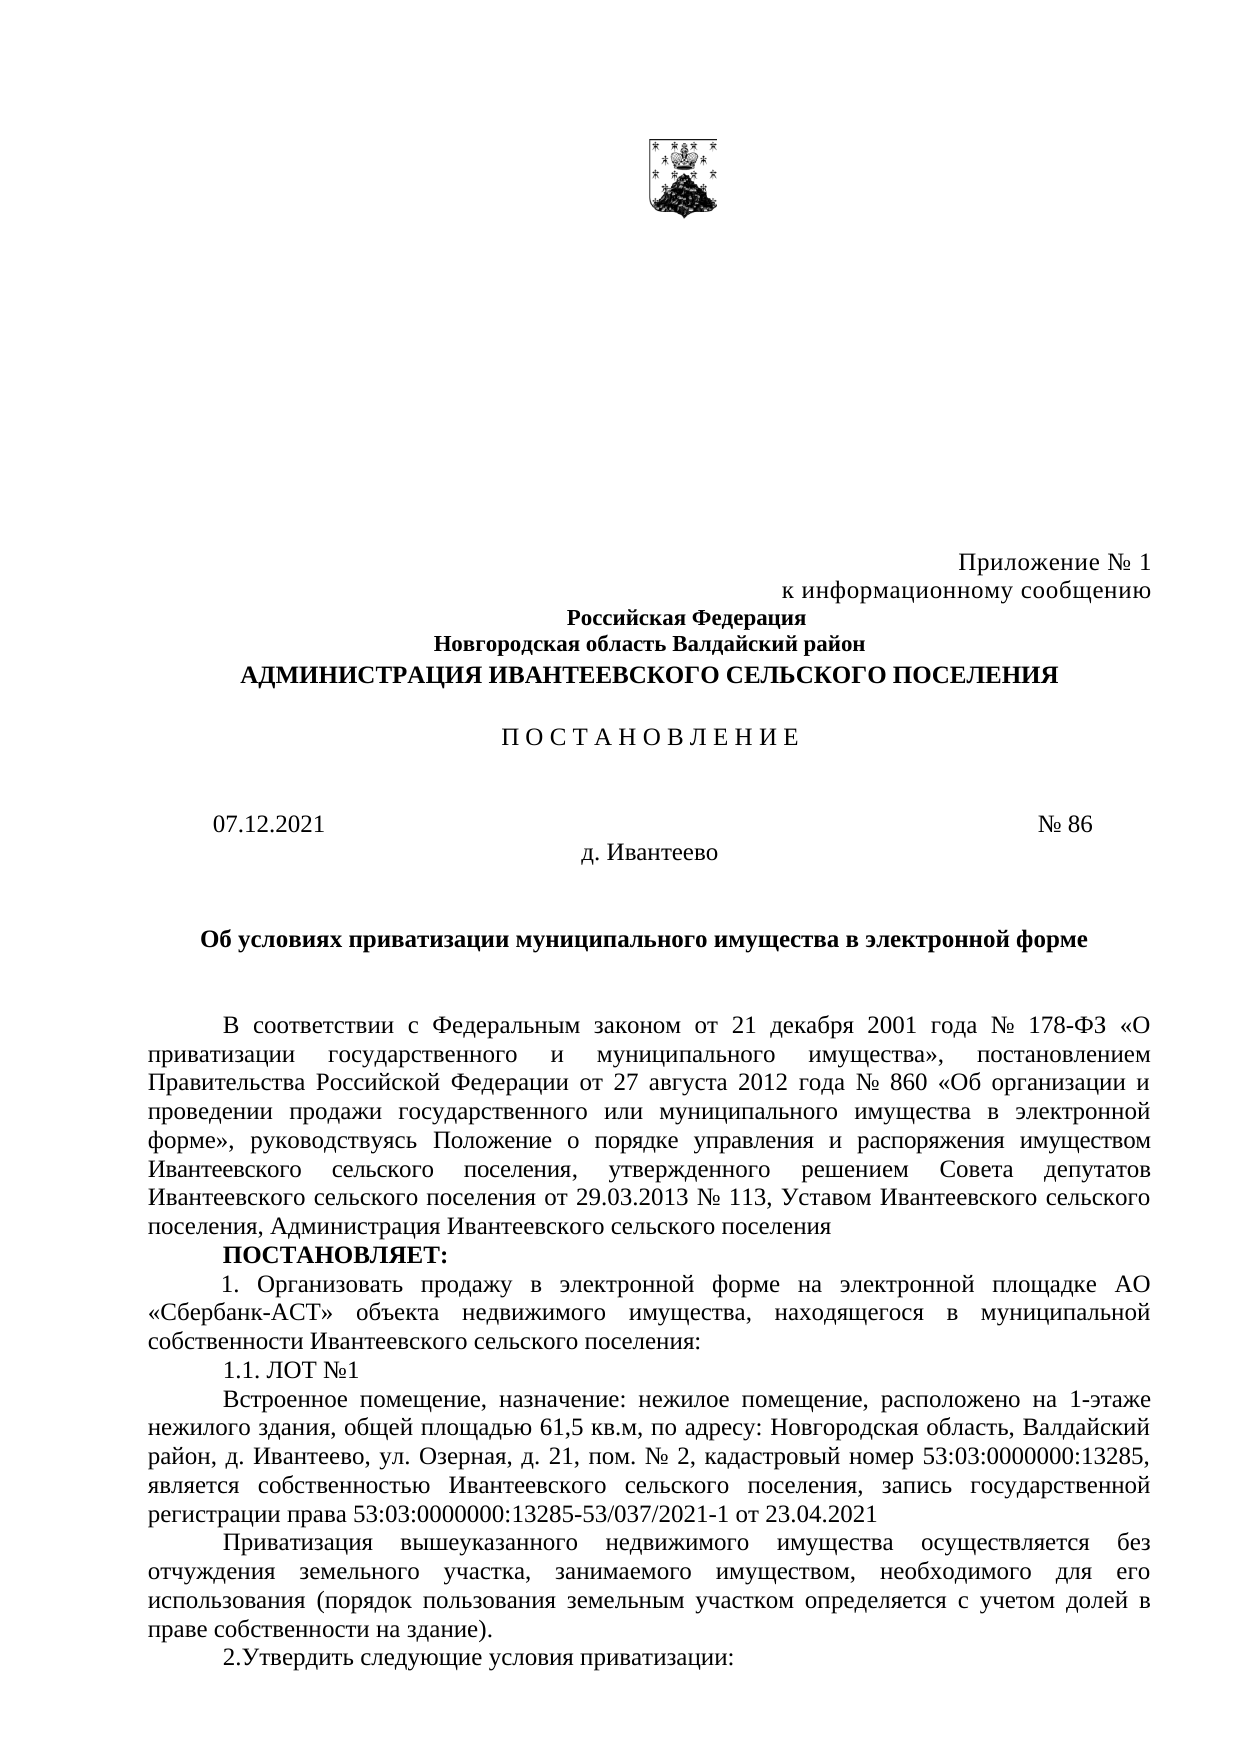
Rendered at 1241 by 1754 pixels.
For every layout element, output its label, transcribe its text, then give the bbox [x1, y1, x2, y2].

text Российская Федерация [148, 604, 1152, 630]
text 2.Утвердить следующие условия приватизации: [148, 1642, 1152, 1671]
text Приватизация вышеуказанного недвижимого имущества осуществляется без отчуждения земельного участка, занимаемого имуществом, необходимого для его использования (порядок пользования земельным участком определяется с учетом долей в праве собственности на здание). [148, 1527, 1152, 1642]
text П О С Т А Н О В Л Е Н И Е [148, 722, 1152, 751]
text к информационному сообщению [148, 575, 1152, 604]
text 1.1. ЛОТ №1 [148, 1355, 1152, 1384]
text АДМИНИСТРАЦИЯ ИВАНТЕЕВСКОГО СЕЛЬСКОГО ПОСЕЛЕНИЯ [148, 661, 1152, 689]
text 07.12.2021 № 86 [148, 809, 1152, 837]
text Приложение № 1 [148, 547, 1152, 575]
text В соответствии с Федеральным законом от 21 декабря 2001 года № 178-ФЗ «О приватизации государственного и муниципального имущества», постановлением Правительства Российской Федерации от 27 августа 2012 года № 860 «Об организации и проведении продажи государственного или муниципального имущества в электронной форме», руководствуясь Положение о порядке управления и распоряжения имуществом Ивантеевского сельского поселения, утвержденного решением Совета депутатов Ивантеевского сельского поселения от 29.03.2013 № 113, Уставом Ивантеевского сельского поселения, Администрация Ивантеевского сельского поселения [148, 1010, 1152, 1240]
text 1. Организовать продажу в электронной форме на электронной площадке АО «Сбербанк-АСТ» объекта недвижимого имущества, находящегося в муниципальной собственности Ивантеевского сельского поселения: [148, 1269, 1152, 1355]
text Встроенное помещение, назначение: нежилое помещение, расположено на 1-этаже нежилого здания, общей площадью 61,5 кв.м, по адресу: Новгородская область, Валдайский район, д. Ивантеево, ул. Озерная, д. 21, пом. № 2, кадастровый номер 53:03:0000000:13285, является собственностью Ивантеевского сельского поселения, запись государственной регистрации права 53:03:0000000:13285-53/037/2021-1 от 23.04.2021 [148, 1384, 1152, 1527]
text Новгородская область Валдайский район [148, 630, 1152, 657]
table_header Об условиях приватизации муниципального имущества в электронной форме [136, 924, 1152, 981]
text ПОСТАНОВЛЯЕТ: [148, 1240, 1152, 1269]
text д. Ивантеево [148, 837, 1152, 866]
